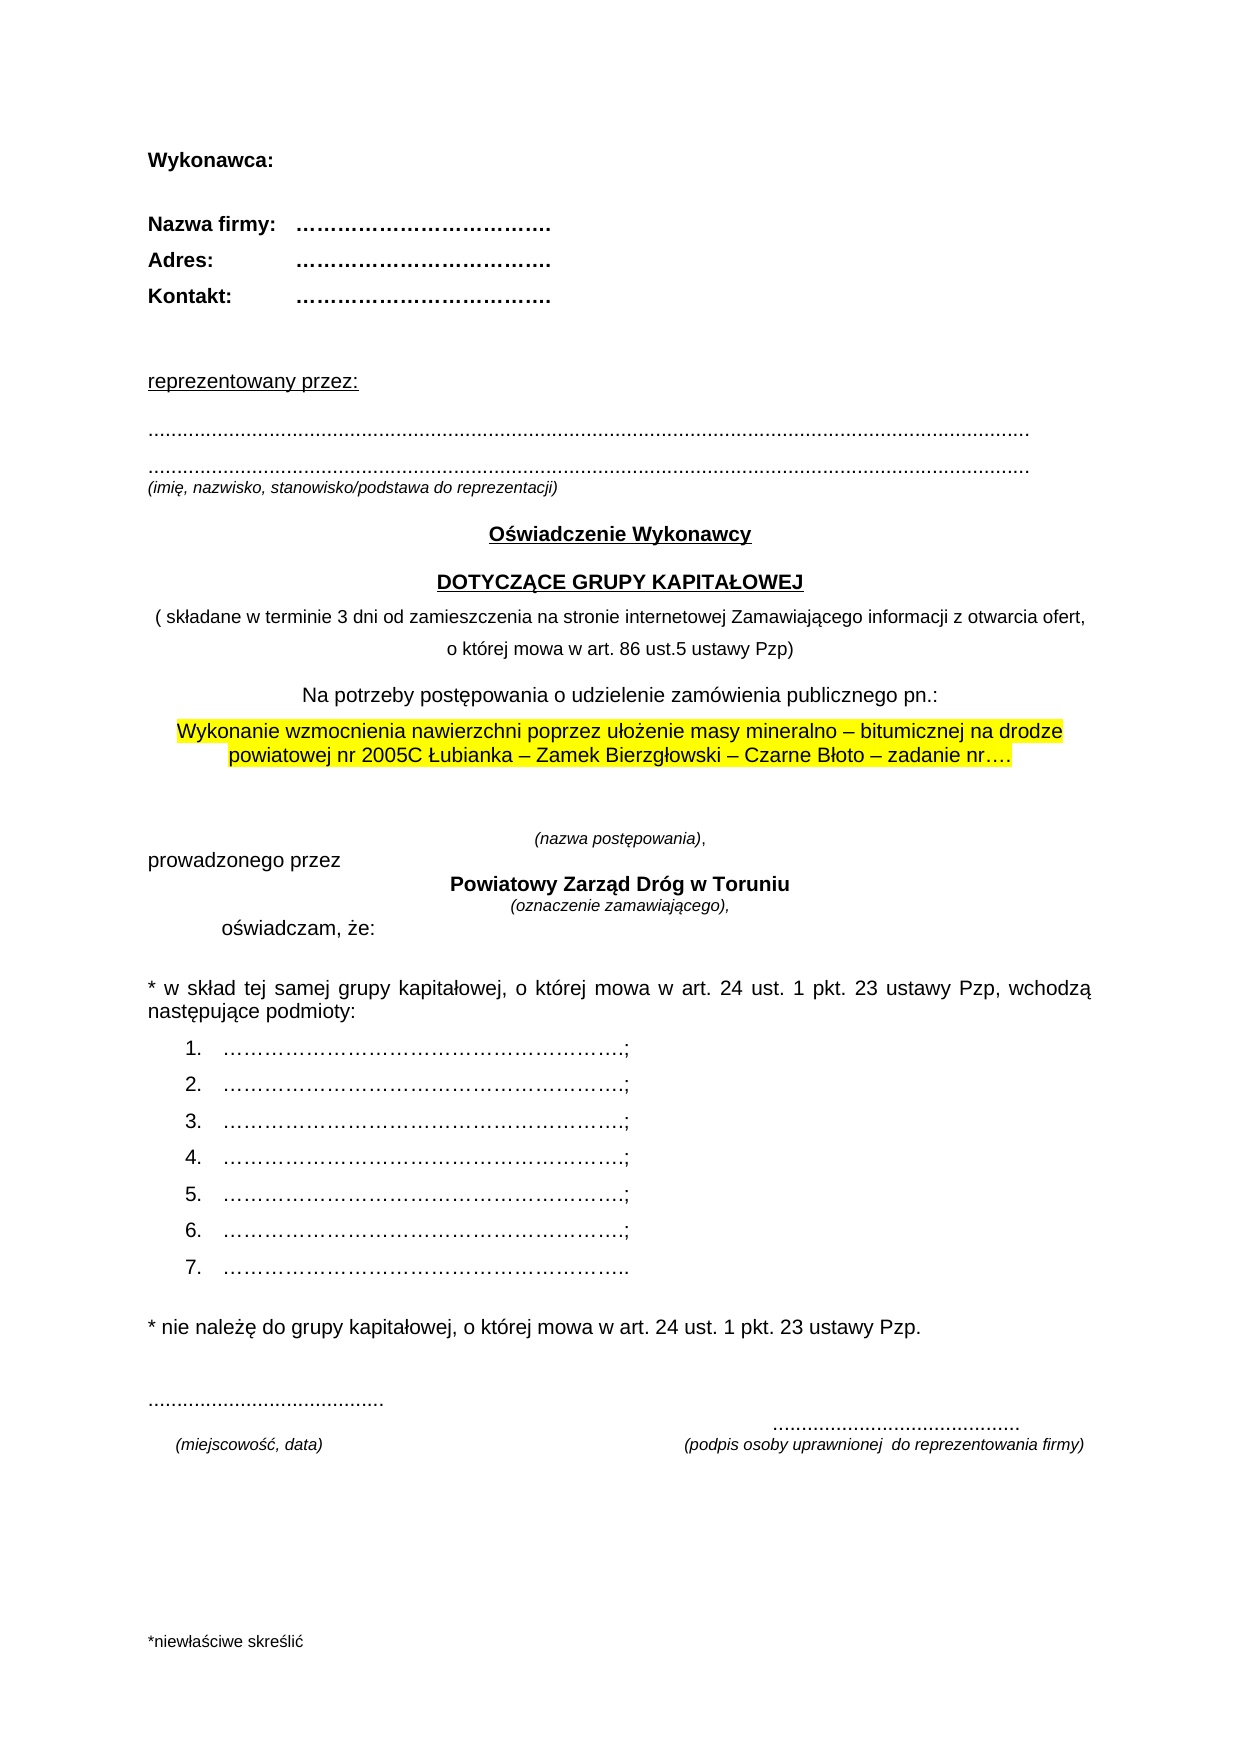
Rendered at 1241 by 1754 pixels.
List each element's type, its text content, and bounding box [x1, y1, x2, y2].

text (nazwa postępowania), [148, 829, 1093, 848]
text Wykonawca: [148, 148, 1093, 172]
text o której mowa w art. 86 ust.5 ustawy Pzp) [148, 638, 1093, 660]
text DOTYCZĄCE GRUPY KAPITAŁOWEJ [148, 570, 1093, 594]
text Adres: ………………………………. [148, 248, 1093, 272]
text ......................................................................................................................................................... [148, 417, 1093, 441]
list ………………………………………………….; [185, 1145, 1093, 1169]
text Na potrzeby postępowania o udzielenie zamówienia publicznego pn.: [148, 683, 1093, 707]
text * w skład tej samej grupy kapitałowej, o której mowa w art. 24 ust. 1 pkt. 23 ustawy Pzp, wchodzą następujące podmioty: [148, 975, 1093, 1023]
text ......................................................................................................................................................... [148, 453, 1093, 477]
text * nie należę do grupy kapitałowej, o której mowa w art. 24 ust. 1 pkt. 23 ustawy Pzp. [148, 1315, 1093, 1339]
list ………………………………………………….; [185, 1182, 1093, 1206]
text prowadzonego przez [148, 848, 1093, 872]
list ………………………………………………….; [185, 1036, 1093, 1060]
text Nazwa firmy: ………………………………. [148, 212, 1093, 236]
list ………………………………………………….; [185, 1109, 1093, 1133]
list ………………………………………………….; [185, 1072, 1093, 1096]
text (imię, nazwisko, stanowisko/podstawa do reprezentacji) [148, 477, 1085, 497]
list ………………………………………………….. [185, 1254, 1093, 1278]
text oświadczam, że: [148, 915, 1093, 939]
text Kontakt: ………………………………. [148, 284, 1093, 308]
text reprezentowany przez: [148, 369, 1093, 393]
text (oznaczenie zamawiającego), [148, 896, 1093, 915]
text ( składane w terminie 3 dni od zamieszczenia na stronie internetowej Zamawiającego informacji z otwarcia ofert, [148, 606, 1093, 627]
text ......................................... ........................................... [148, 1387, 1093, 1435]
text (miejscowość, data) (podpis osoby uprawnionej do reprezentowania firmy) [148, 1435, 1093, 1454]
text Powiatowy Zarząd Dróg w Toruniu [148, 872, 1093, 896]
list ………………………………………………….; [185, 1218, 1093, 1242]
text Oświadczenie Wykonawcy [148, 522, 1093, 546]
